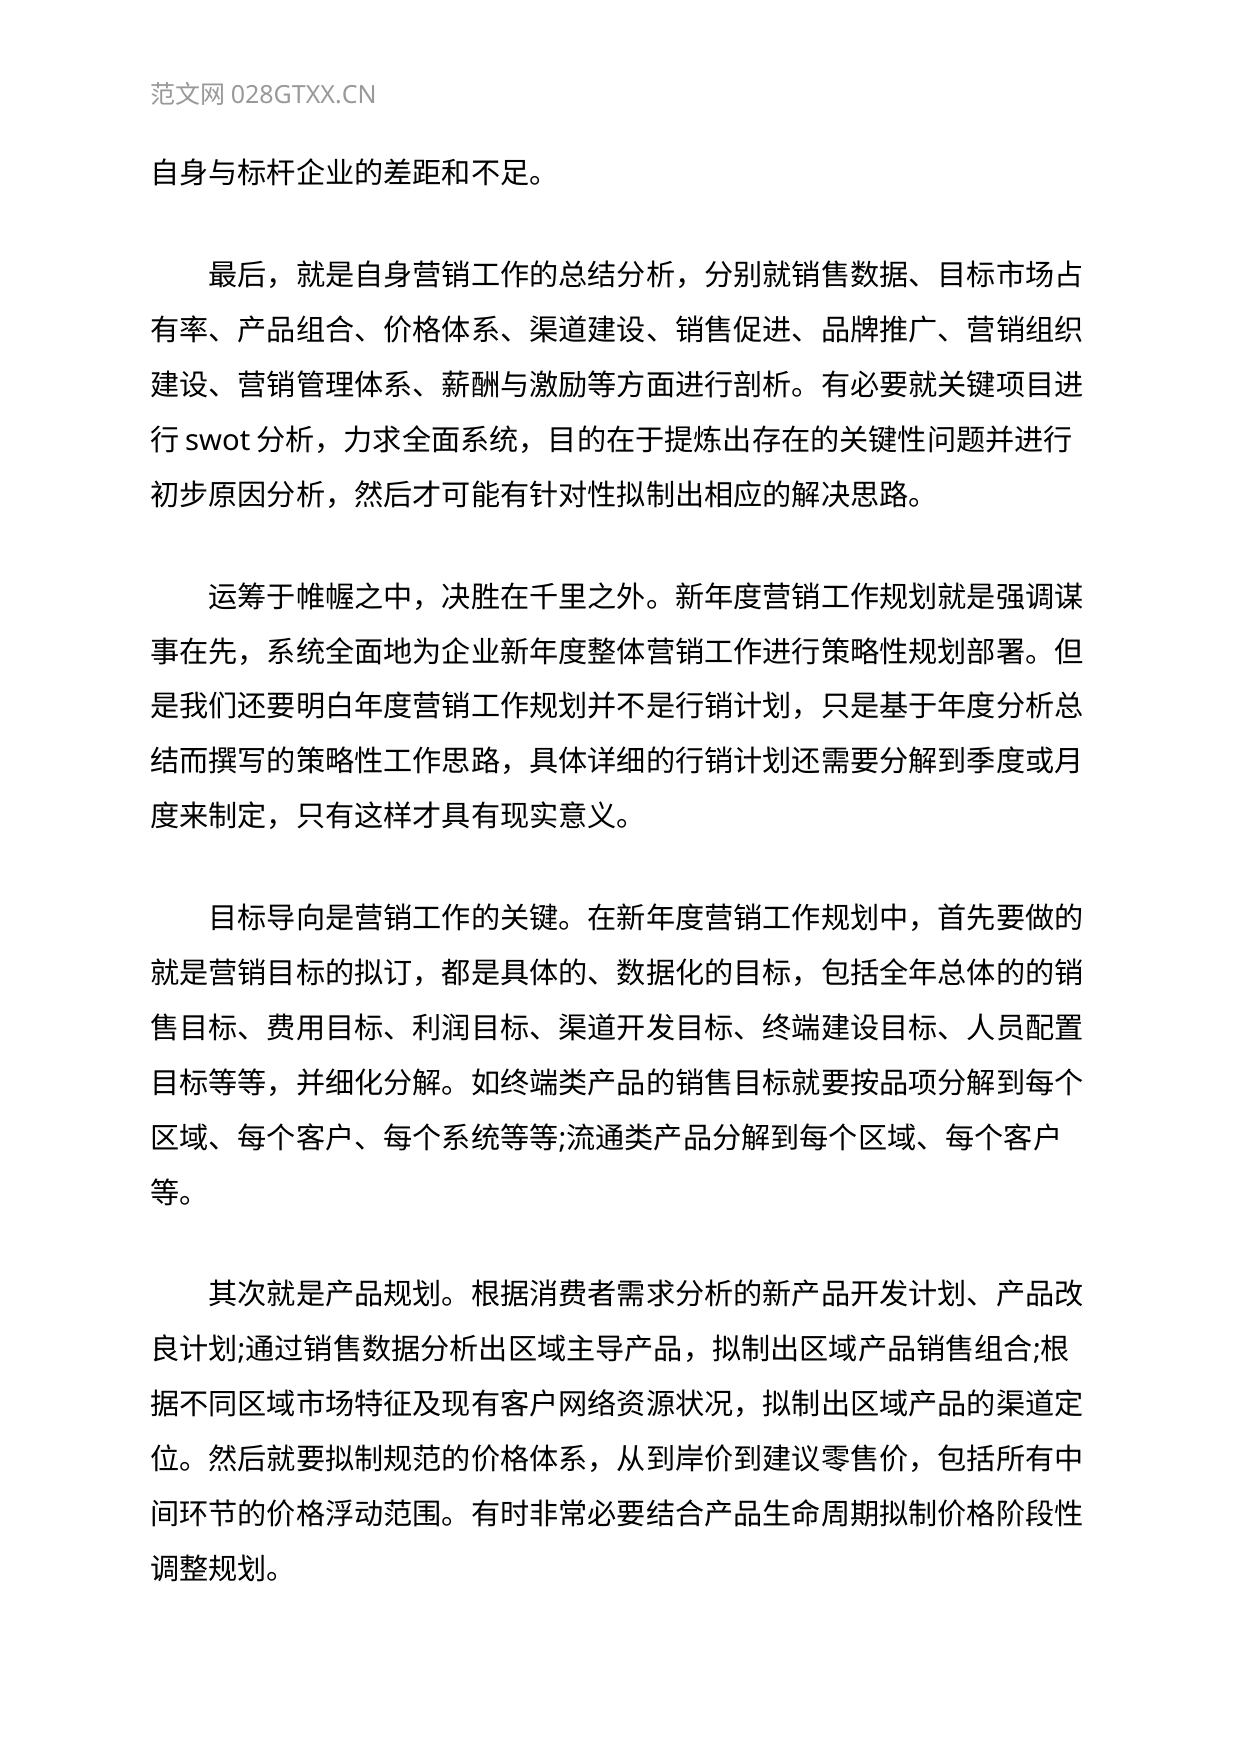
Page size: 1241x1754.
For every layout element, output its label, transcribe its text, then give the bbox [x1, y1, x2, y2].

text 运筹于帷幄之中，决胜在千里之外。新年度营销工作规划就是强调谋事在先，系统全面地为企业新年度整体营销工作进行策略性规划部署。但是我们还要明白年度营销工作规划并不是行销计划，只是基于年度分析总结而撰写的策略性工作思路，具体详细的行销计划还需要分解到季度或月度来制定，只有这样才具有现实意义。 [150, 573, 1090, 835]
text 其次就是产品规划。根据消费者需求分析的新产品开发计划、产品改良计划;通过销售数据分析出区域主导产品，拟制出区域产品销售组合;根据不同区域市场特征及现有客户网络资源状况，拟制出区域产品的渠道定位。然后就要拟制规范的价格体系，从到岸价到建议零售价，包括所有中间环节的价格浮动范围。有时非常必要结合产品生命周期拟制价格阶段性调整规划。 [150, 1271, 1090, 1588]
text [150, 150, 1090, 192]
text 最后，就是自身营销工作的总结分析，分别就销售数据、目标市场占有率、产品组合、价格体系、渠道建设、销售促进、品牌推广、营销组织建设、营销管理体系、薪酬与激励等方面进行剖析。有必要就关键项目进行swot分析，力求全面系统，目的在于提炼出存在的关键性问题并进行初步原因分析，然后才可能有针对性拟制出相应的解决思路。 [150, 252, 1090, 514]
text 目标导向是营销工作的关键。在新年度营销工作规划中，首先要做的就是营销目标的拟订，都是具体的、数据化的目标，包括全年总体的的销售目标、费用目标、利润目标、渠道开发目标、终端建设目标、人员配置目标等等，并细化分解。如终端类产品的销售目标就要按品项分解到每个区域、每个客户、每个系统等等;流通类产品分解到每个区域、每个客户等。 [150, 894, 1090, 1211]
